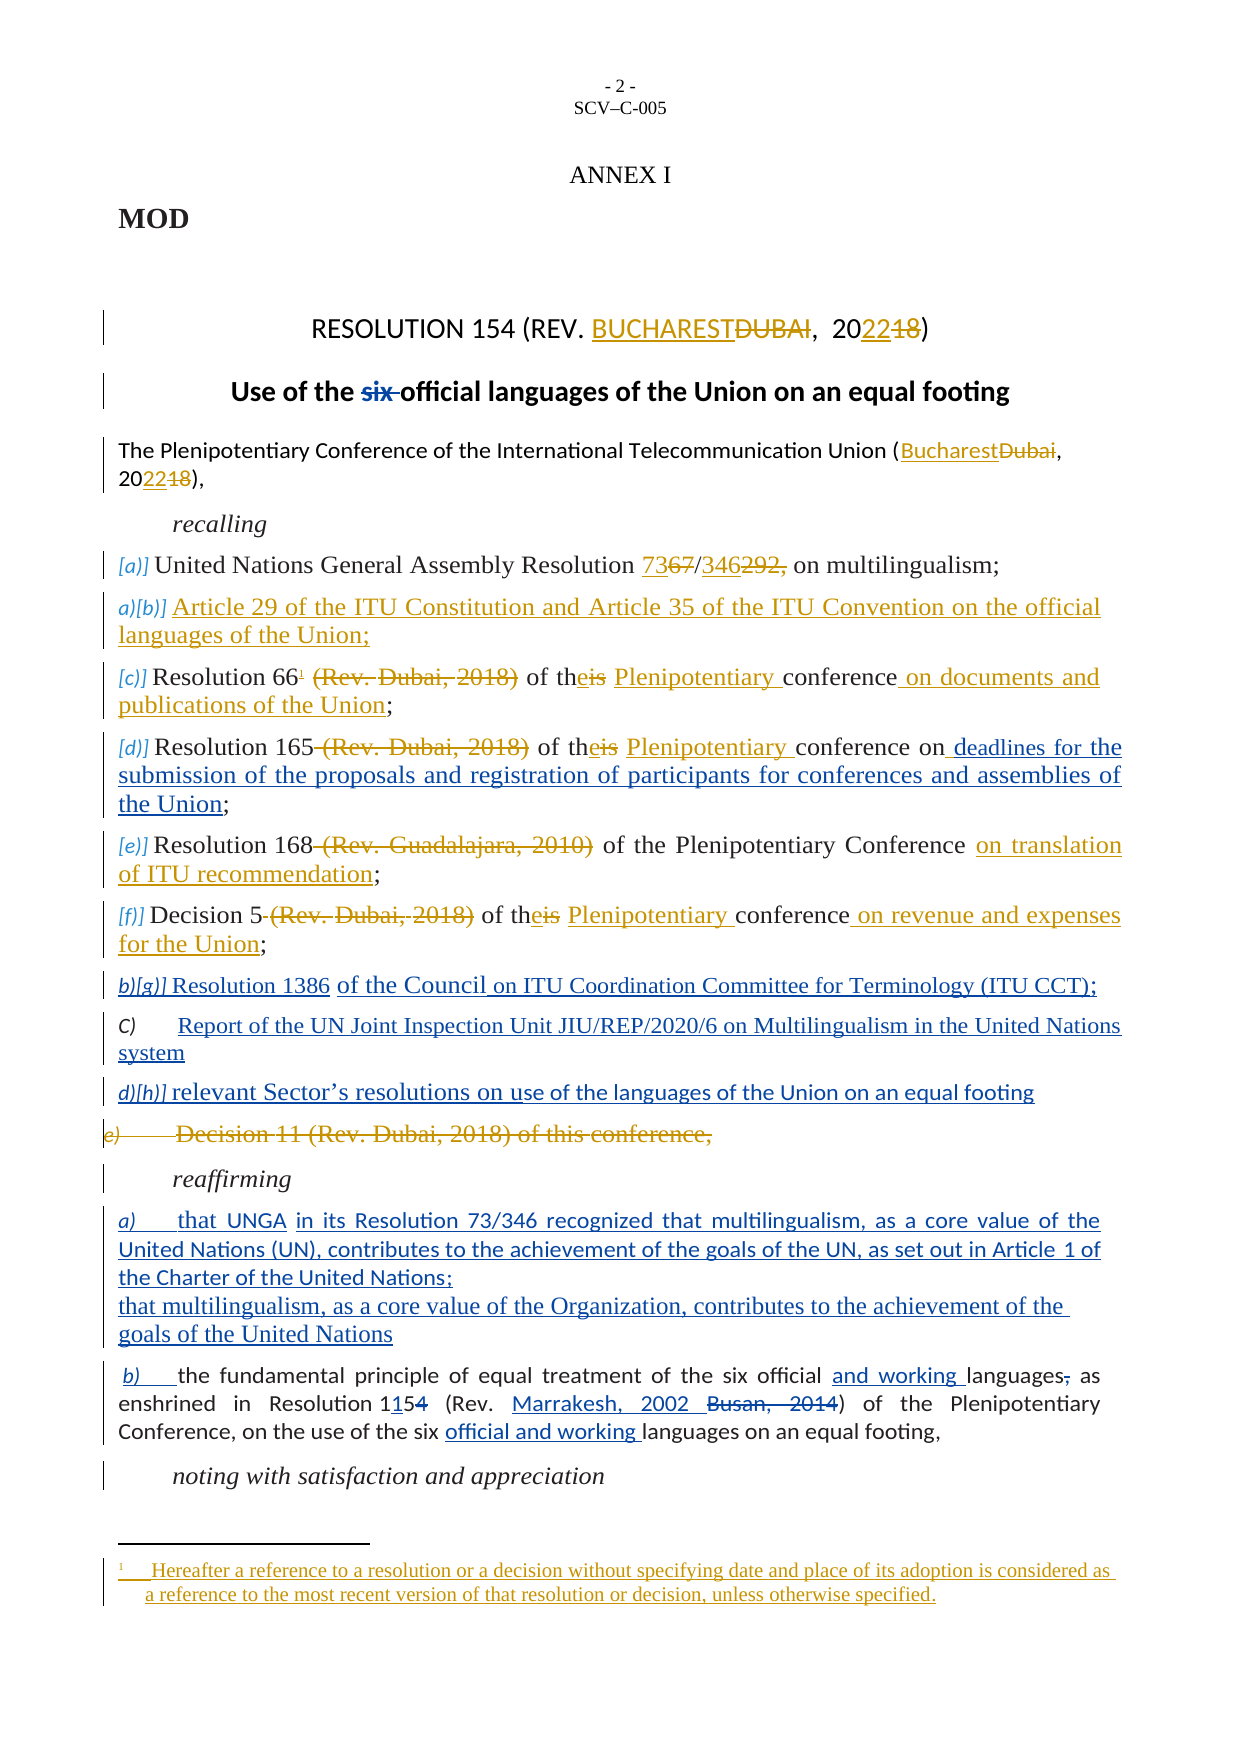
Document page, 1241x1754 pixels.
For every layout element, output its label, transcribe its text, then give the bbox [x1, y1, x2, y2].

list Resolution 165 of th conference on; [118, 787, 1122, 818]
list United Nations General Assembly Resolution / on multilingualism; [118, 551, 1101, 579]
text noting with satisfaction and appreciation [172, 1461, 1122, 1490]
list Decision 5 of th conference; [118, 901, 1122, 958]
list the fundamental principle of equal treatment of the six official languages as enshrined in Resolution 15 (Rev. ) of the Plenipotentiary Conference, on the use of the six languages on an equal footing, [118, 1361, 1101, 1445]
title The Plenipotentiary Conference of the International Telecommunication Union (, 20), [118, 437, 1122, 493]
text recalling [172, 509, 1122, 538]
text RESOLUTION 154 (REV. , 20) [118, 310, 1122, 345]
text ANNEX I [118, 160, 1122, 189]
title Use of the official languages of the Union on an equal footing [118, 373, 1122, 409]
list Resolution 168 of the Plenipotentiary Conference ; [118, 831, 1122, 888]
text MOD [118, 201, 1122, 235]
text reaffirming [172, 1164, 1122, 1193]
list Resolution 66 of th conference; [118, 662, 1101, 719]
list Resolution 165 of th conference on; [118, 732, 1122, 786]
